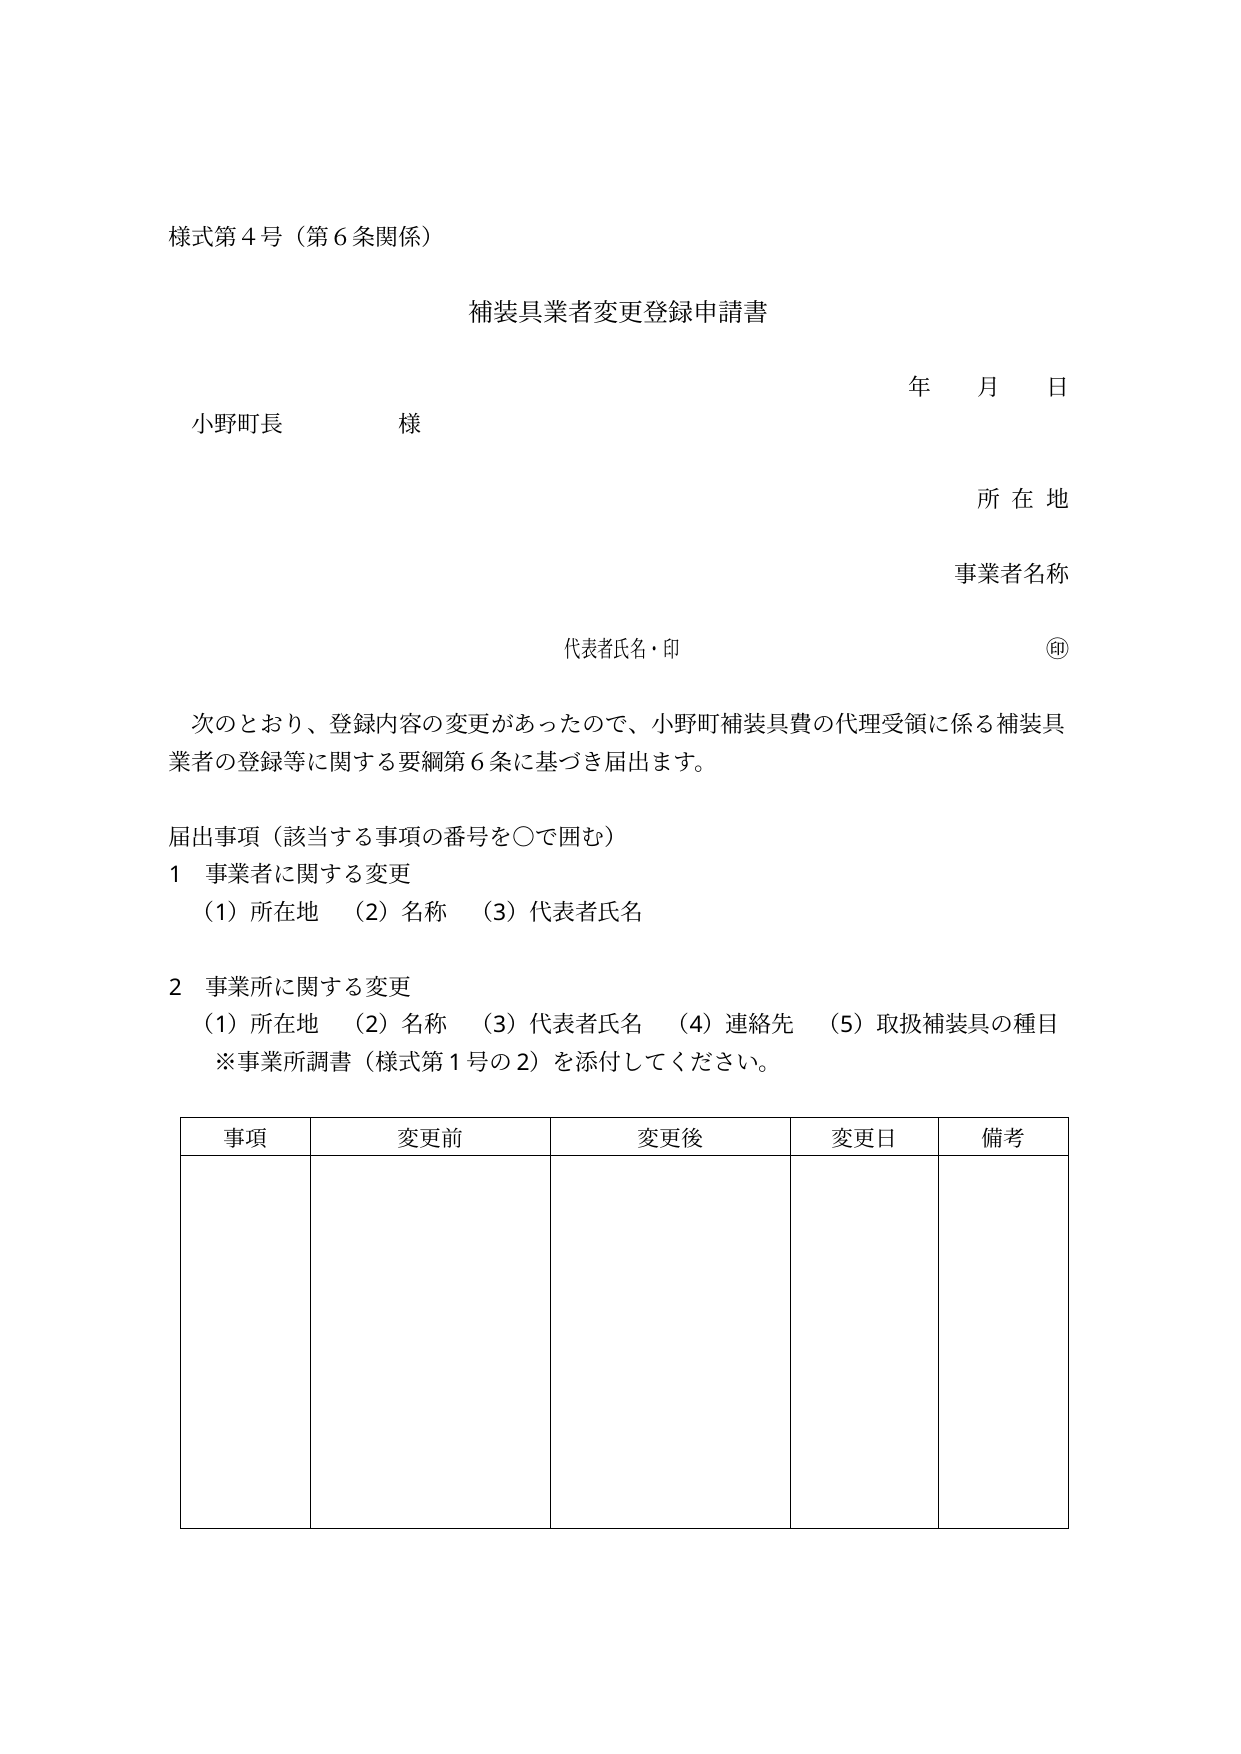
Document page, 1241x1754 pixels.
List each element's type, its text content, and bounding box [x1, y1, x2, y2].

text （1）所在地 （2）名称 （3）代表者氏名 （4）連絡先 （5）取扱補装具の種目 [169, 1004, 1069, 1042]
table_cell [551, 1156, 790, 1528]
table_cell [939, 1156, 1068, 1528]
text 年 月 日 [169, 367, 1069, 404]
table_cell [311, 1156, 550, 1528]
text 2 事業所に関する変更 [169, 967, 1069, 1004]
table_header 変更日 [791, 1118, 938, 1155]
table_header 備考 [939, 1118, 1068, 1155]
table_header 変更後 [551, 1118, 790, 1155]
text 事業者名称 [169, 554, 1069, 592]
text 1 事業者に関する変更 [169, 854, 1069, 892]
text 届出事項（該当する事項の番号を○で囲む） [169, 817, 1069, 854]
text （1）所在地 （2）名称 （3）代表者氏名 [169, 892, 1069, 929]
text ※事業所調書（様式第1号の2）を添付してください。 [169, 1042, 1069, 1079]
text 次のとおり、登録内容の変更があったので、小野町補装具費の代理受領に係る補装具業者の登録等に関する要綱第６条に基づき届出ます。 [169, 704, 1069, 779]
text 所在地 [169, 479, 1069, 517]
text 代表者氏名・印 ㊞ [169, 629, 1069, 667]
table_cell [791, 1156, 938, 1528]
text 様式第４号（第６条関係） [169, 217, 1069, 254]
text 補装具業者変更登録申請書 [169, 292, 1069, 329]
table_header 事項 [181, 1118, 310, 1155]
table_cell [181, 1156, 310, 1528]
text 小野町長 様 [169, 404, 1069, 442]
table_header 変更前 [311, 1118, 550, 1155]
